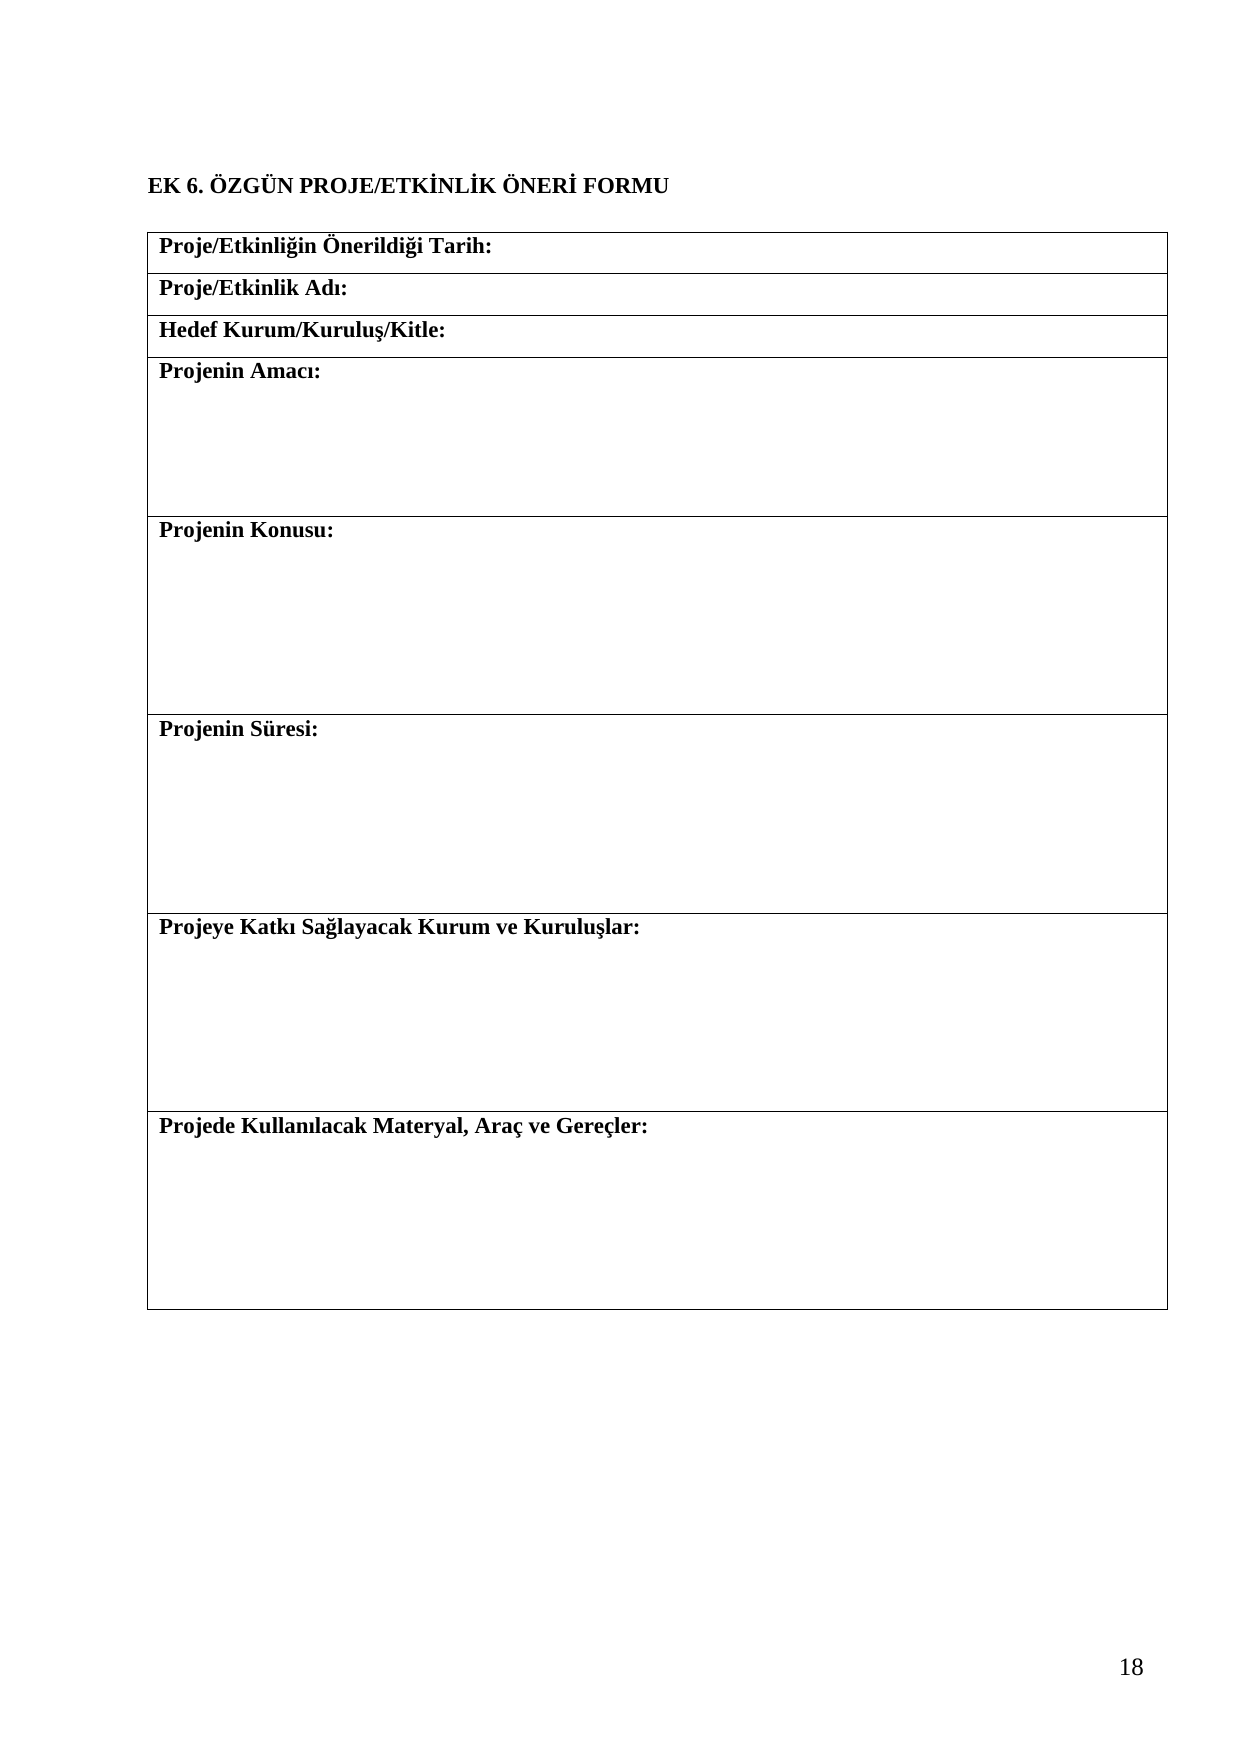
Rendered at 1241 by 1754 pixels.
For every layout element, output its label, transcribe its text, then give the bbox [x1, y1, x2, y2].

table_cell Proje/Etkinlik Adı: [148, 274, 1167, 315]
table_cell Projenin Amacı: [148, 358, 1167, 516]
table_header Proje/Etkinliğin Önerildiği Tarih: [148, 233, 1167, 273]
table_cell Hedef Kurum/Kuruluş/Kitle: [148, 316, 1167, 357]
table_cell Projede Kullanılacak Materyal, Araç ve Gereçler: [148, 1112, 1167, 1309]
table_cell Projenin Süresi: [148, 715, 1167, 912]
table_cell Projenin Konusu: [148, 517, 1167, 714]
subtitle EK 6. ÖZGÜN PROJE/ETKİNLİK ÖNERİ FORMU [148, 173, 1144, 199]
table_cell Projeye Katkı Sağlayacak Kurum ve Kuruluşlar: [148, 914, 1167, 1111]
